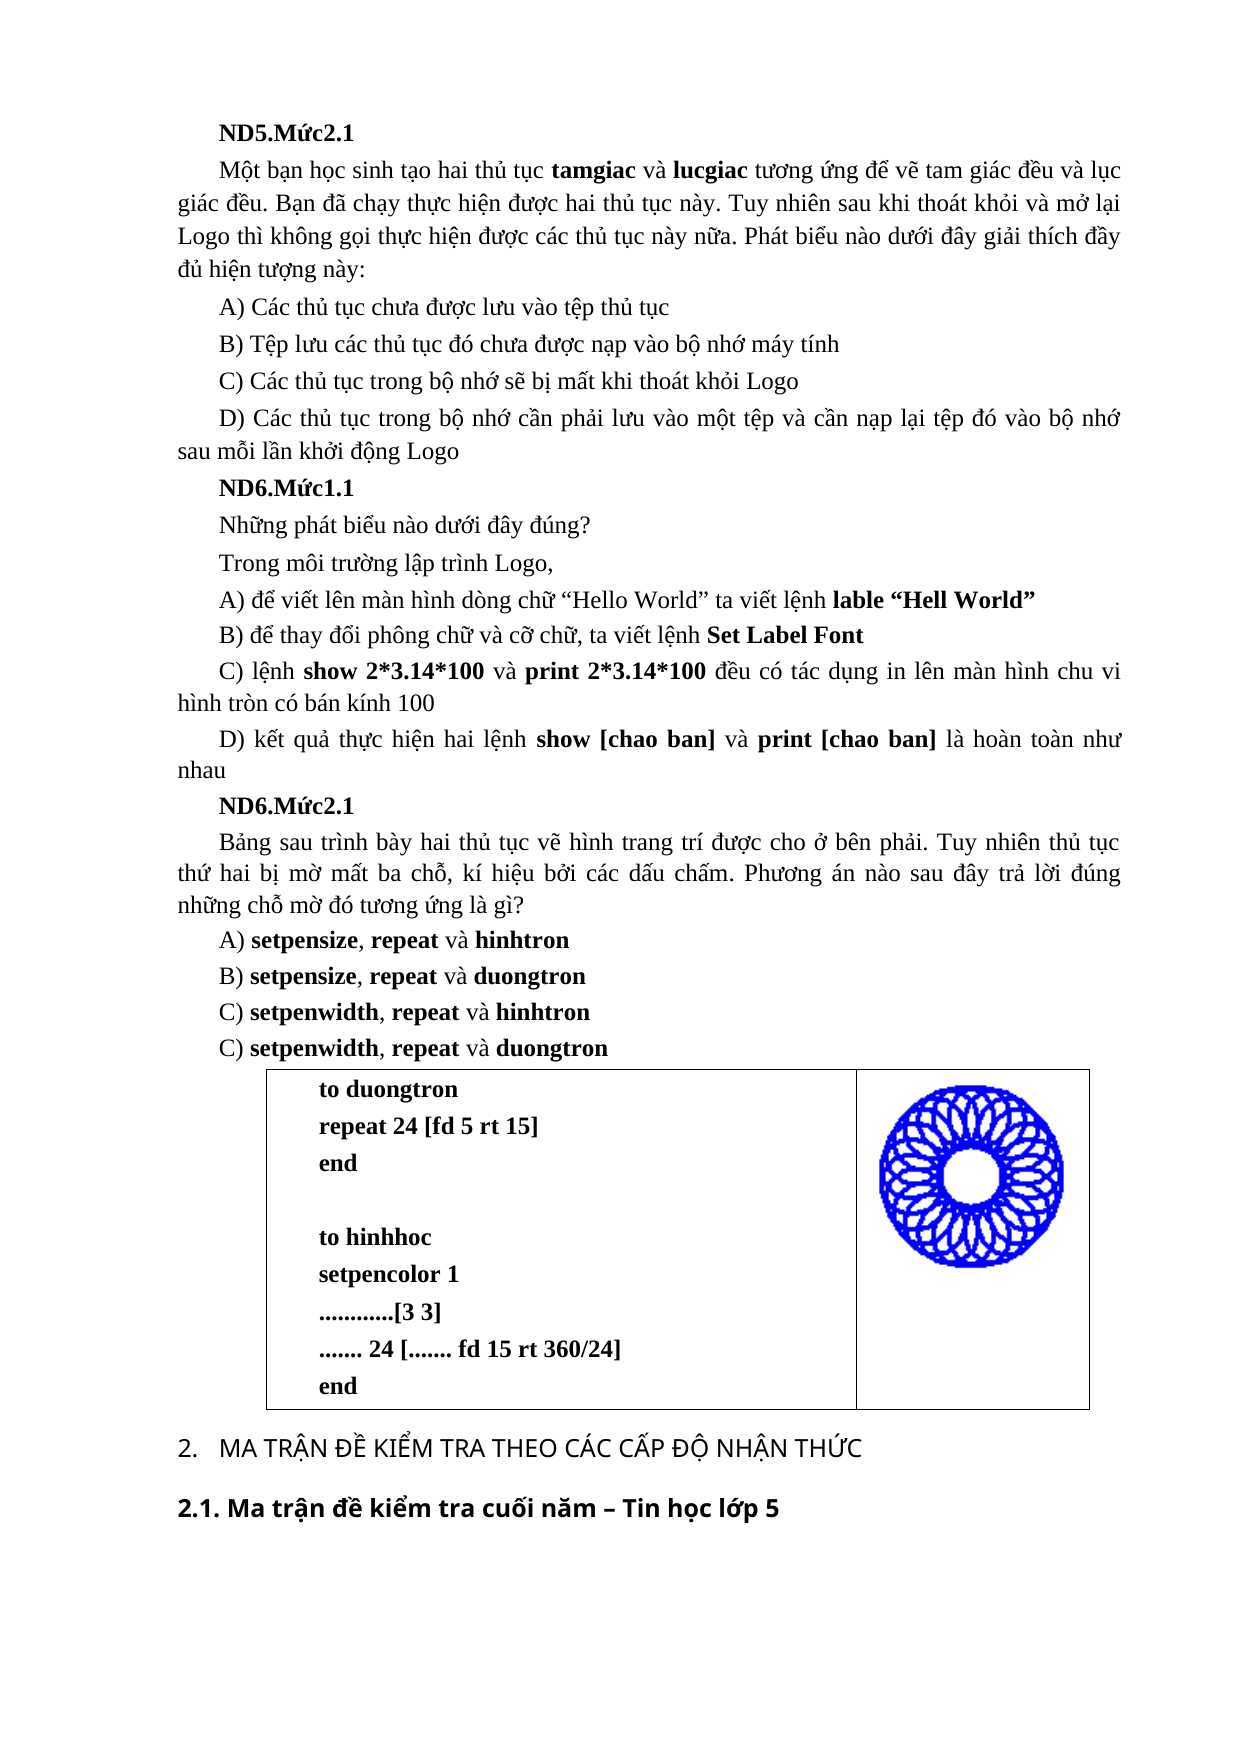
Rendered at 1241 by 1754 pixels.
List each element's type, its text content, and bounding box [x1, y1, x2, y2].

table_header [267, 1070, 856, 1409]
picture [867, 1073, 1075, 1276]
text A) để viết lên màn hình dòng chữ “Hello World” ta viết lệnh lable “Hell World” [177, 585, 1122, 614]
text A) setpensize, repeat và hinhtron [177, 926, 1122, 954]
text 2. MA TRẬN ĐỀ KIỂM TRA THEO CÁC CẤP ĐỘ NHẬN THỨC [177, 1431, 1122, 1465]
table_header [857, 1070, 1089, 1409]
text ND6.Mức2.1 [177, 791, 1122, 820]
text Bảng sau trình bày hai thủ tục vẽ hình trang trí được cho ở bên phải. Tuy nhiên thủ tục thứ hai bị mờ mất ba chỗ, kí hiệu bởi các dấu chấm. Phương án nào sau đây trả lời đúng những chỗ mờ đó tương ứng là gì? [177, 827, 1122, 918]
text D) kết quả thực hiện hai lệnh show [chao ban] và print [chao ban] là hoàn toàn như nhau [177, 724, 1122, 784]
text C) Các thủ tục trong bộ nhớ sẽ bị mất khi thoát khỏi Logo [177, 366, 1122, 395]
text Những phát biểu nào dưới đây đúng? [177, 511, 1122, 539]
text C) lệnh show 2*3.14*100 và print 2*3.14*100 đều có tác dụng in lên màn hình chu vi hình tròn có bán kính 100 [177, 656, 1122, 717]
text ND5.Mức2.1 [177, 118, 1122, 147]
text B) setpensize, repeat và duongtron [177, 961, 1122, 990]
text C) setpenwidth, repeat và duongtron [177, 1033, 1122, 1061]
text B) Tệp lưu các thủ tục đó chưa được nạp vào bộ nhớ máy tính [177, 329, 1122, 357]
text Một bạn học sinh tạo hai thủ tục tamgiac và lucgiac tương ứng để vẽ tam giác đều và lục giác đều. Bạn đã chạy thực hiện được hai thủ tục này. Tuy nhiên sau khi thoát khỏi và mở lại Logo thì không gọi thực hiện được các thủ tục này nữa. Phát biểu nào dưới đây giải thích đầy đủ hiện tượng này: [177, 155, 1122, 283]
text 2.1. Ma trận đề kiểm tra cuối năm – Tin học lớp 5 [177, 1491, 1122, 1525]
text B) để thay đổi phông chữ và cỡ chữ, ta viết lệnh Set Label Font [177, 621, 1122, 649]
text Trong môi trường lập trình Logo, [177, 548, 1122, 576]
text ND6.Mức1.1 [177, 473, 1122, 502]
text C) setpenwidth, repeat và hinhtron [177, 997, 1122, 1026]
text A) Các thủ tục chưa được lưu vào tệp thủ tục [177, 292, 1122, 320]
text D) Các thủ tục trong bộ nhớ cần phải lưu vào một tệp và cần nạp lại tệp đó vào bộ nhớ sau mỗi lần khởi động Logo [177, 403, 1122, 465]
